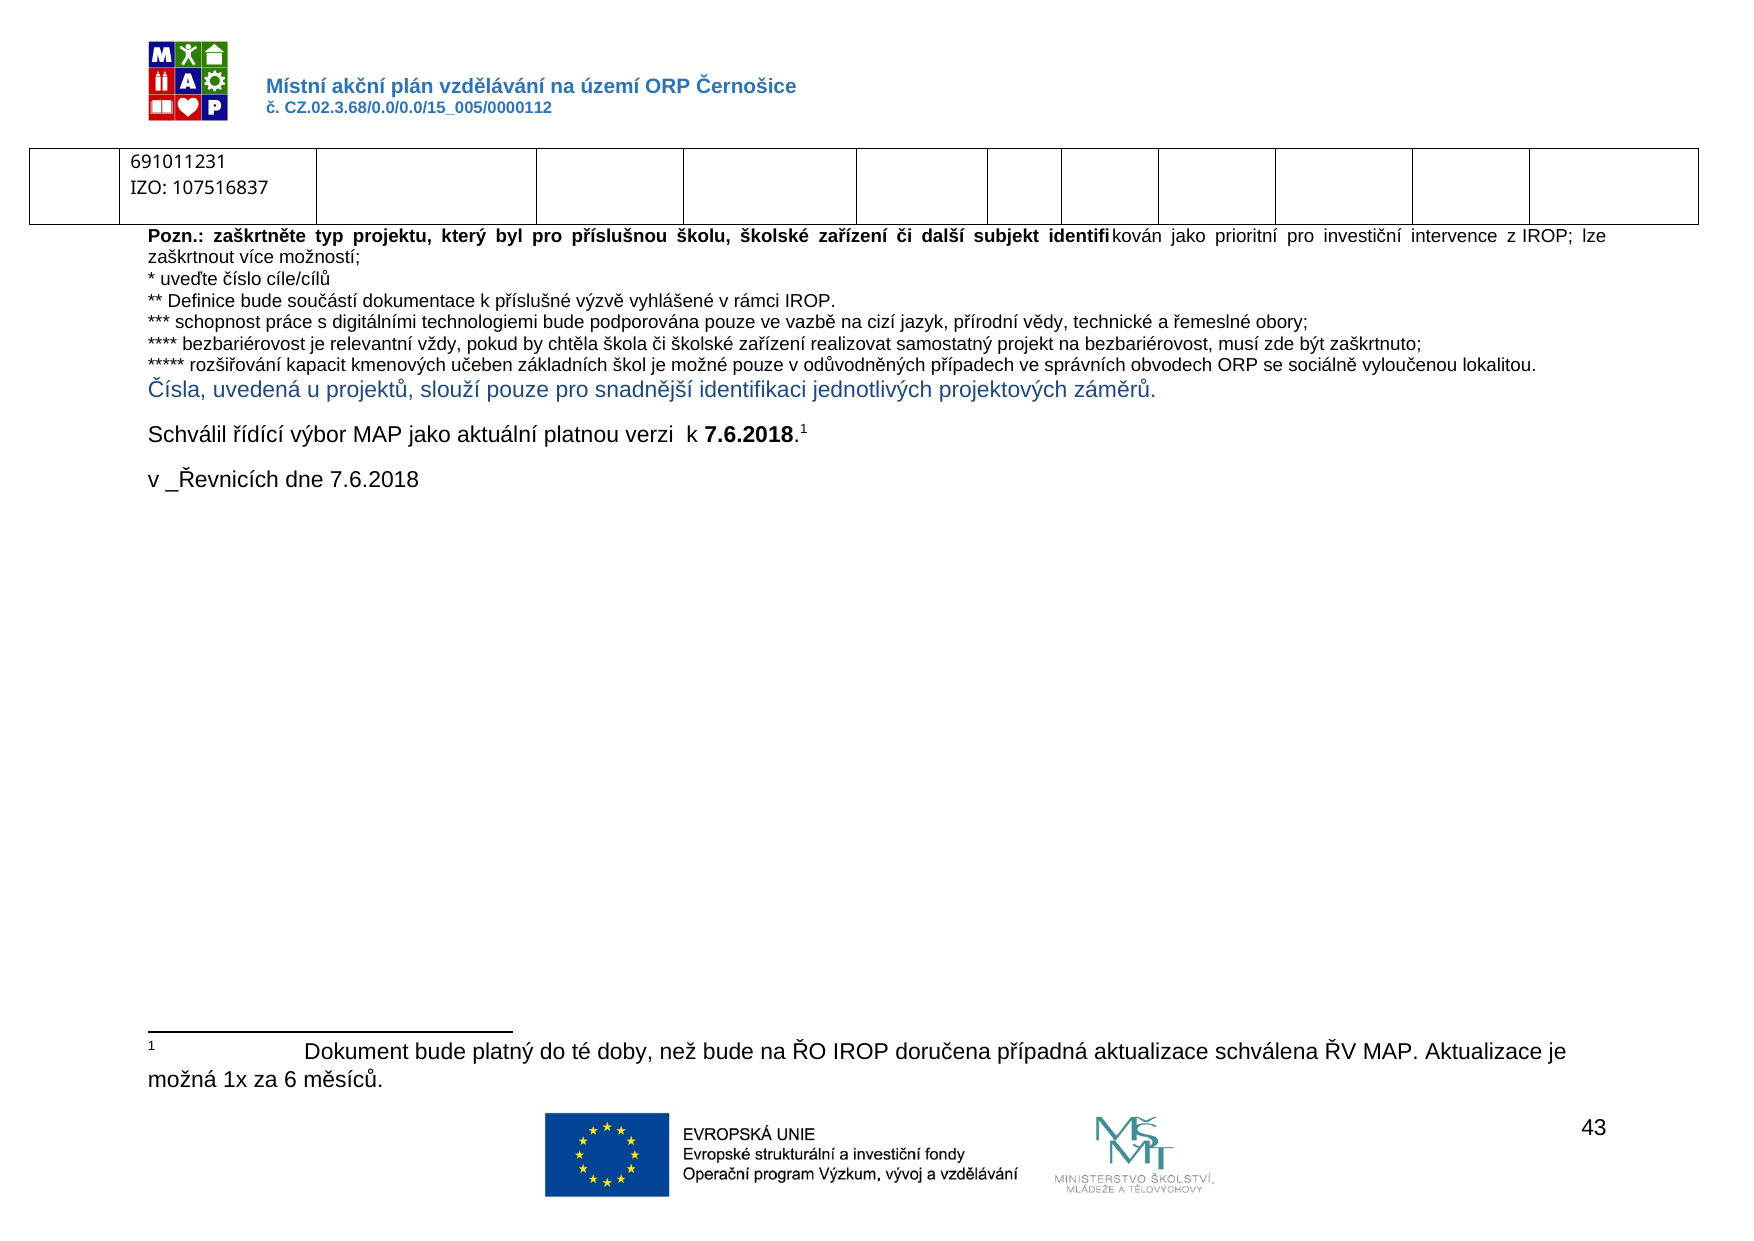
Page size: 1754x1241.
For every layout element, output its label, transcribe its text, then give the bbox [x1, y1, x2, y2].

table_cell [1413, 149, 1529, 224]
text Schválil řídící výbor MAP jako aktuální platnou verzi k 7.6.2018. [148, 421, 1606, 447]
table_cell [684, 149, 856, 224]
picture [503, 1071, 1255, 1238]
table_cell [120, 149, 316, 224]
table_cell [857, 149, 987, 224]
picture [147, 40, 229, 122]
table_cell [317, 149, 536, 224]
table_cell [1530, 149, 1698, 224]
text **** bezbariérovost je relevantní vždy, pokud by chtěla škola či školské zařízení realizovat samostatný projekt na bezbariérovost, musí zde být zaškrtnuto; [148, 332, 1606, 354]
text *** schopnost práce s digitálními technologiemi bude podporována pouze ve vazbě na cizí jazyk, přírodní vědy, technické a řemeslné obory; [148, 311, 1606, 332]
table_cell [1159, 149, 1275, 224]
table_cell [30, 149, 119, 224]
text Čísla, uvedená u projektů, slouží pouze pro snadnější identifikaci jednotlivých projektových záměrů. [148, 376, 1606, 402]
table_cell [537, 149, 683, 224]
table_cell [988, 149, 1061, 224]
text * uveďte číslo cíle/cílů [148, 268, 1606, 289]
text ** Definice bude součástí dokumentace k příslušné výzvě vyhlášené v rámci IROP. [148, 289, 1606, 311]
text v _Řevnicích dne 7.6.2018 [148, 466, 1606, 492]
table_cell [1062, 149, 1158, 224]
text ***** rozšiřování kapacit kmenových učeben základních škol je možné pouze v odůvodněných případech ve správních obvodech ORP se sociálně vyloučenou lokalitou. [148, 354, 1606, 376]
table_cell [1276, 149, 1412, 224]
text Pozn.: zaškrtněte typ projektu, který byl pro příslušnou školu, školské zařízení či další subjekt identifikován jako prioritní pro investiční intervence z IROP; lze zaškrtnout více možností; [148, 225, 1606, 268]
